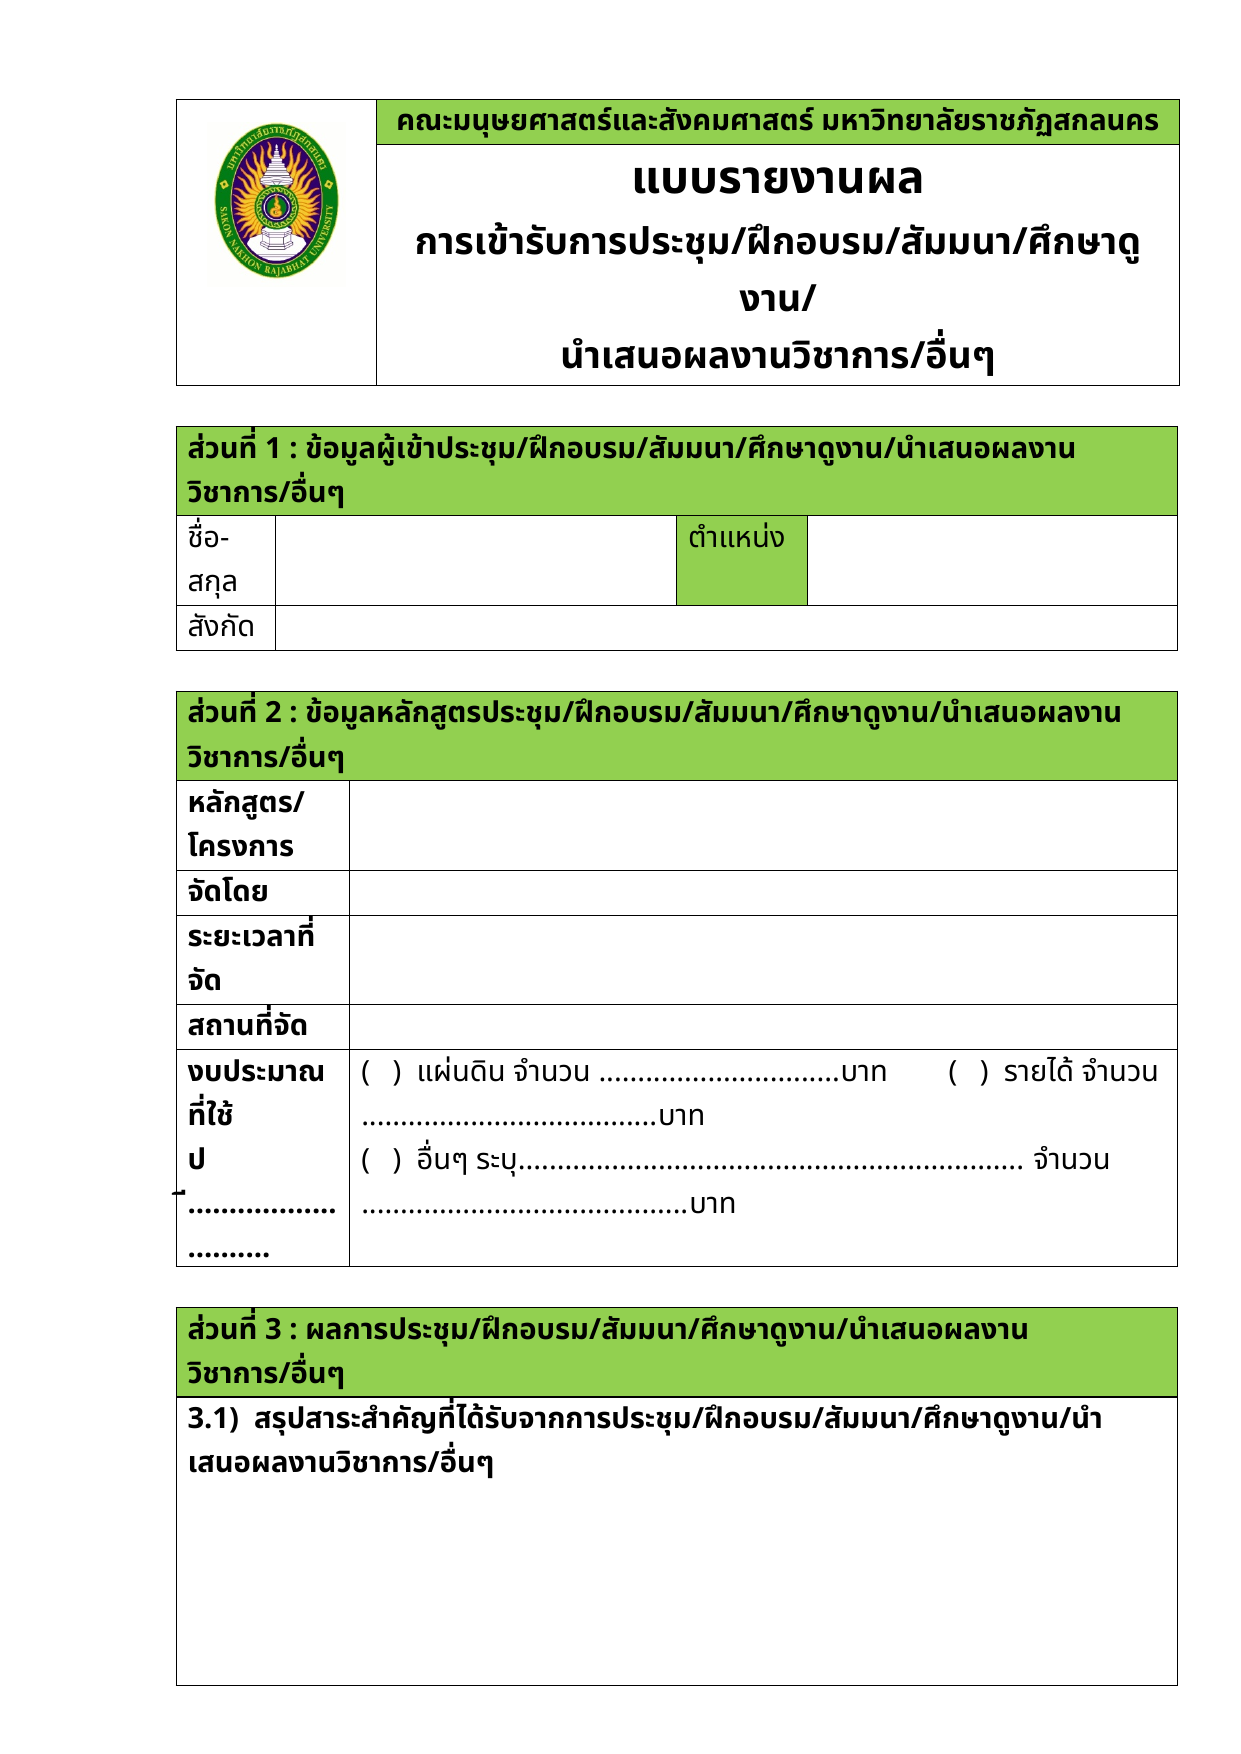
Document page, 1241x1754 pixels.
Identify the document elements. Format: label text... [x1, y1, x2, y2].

table_cell ชื่อ-สกุล [177, 516, 275, 605]
table_cell [350, 871, 1177, 915]
table_cell แบบรายงานผล การเข้ารับการประชุม/ฝึกอบรม/สัมมนา/ศึกษาดูงาน/ นำเสนอผลงานวิชาการ/อื่นๆ [377, 145, 1179, 385]
table_cell [350, 916, 1177, 1004]
table_cell ระยะเวลาที่จัด [177, 916, 349, 1004]
table_cell [808, 516, 1177, 605]
table_header คณะมนุษยศาสตร์และสังคมศาสตร์ มหาวิทยาลัยราชภัฏสกลนคร [377, 100, 1179, 144]
table_cell ตำแหน่ง [677, 516, 807, 605]
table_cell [177, 1398, 1177, 1684]
table_cell จัดโดย [177, 871, 349, 915]
table_cell หลักสูตร/โครงการ [177, 781, 349, 869]
table_header [177, 100, 376, 385]
table_cell สังกัด [177, 606, 275, 650]
table_cell งบประมาณที่ใช้ปี............................ [177, 1050, 349, 1266]
table_cell [276, 516, 676, 605]
table_header ส่วนที่ 2 : ข้อมูลหลักสูตรประชุม/ฝึกอบรม/สัมมนา/ศึกษาดูงาน/นำเสนอผลงานวิชาการ/อื่นๆ [177, 692, 1177, 780]
table_cell [276, 606, 1177, 650]
table_cell [350, 1005, 1177, 1049]
table_cell [350, 781, 1177, 869]
table_cell สถานที่จัด [177, 1005, 349, 1049]
table_header ส่วนที่ 1 : ข้อมูลผู้เข้าประชุม/ฝึกอบรม/สัมมนา/ศึกษาดูงาน/นำเสนอผลงานวิชาการ/อื่นๆ [177, 427, 1177, 515]
table_header ส่วนที่ 3 : ผลการประชุม/ฝึกอบรม/สัมมนา/ศึกษาดูงาน/นำเสนอผลงานวิชาการ/อื่นๆ [177, 1308, 1177, 1396]
table_cell ( ) แผ่นดิน จำนวน ...............................บาท ( ) รายได้ จำนวน ......................................บาท ( ) อื่นๆ ระบุ................................................................. จำนวน ..........................................บาท [350, 1050, 1177, 1266]
picture [206, 122, 346, 287]
